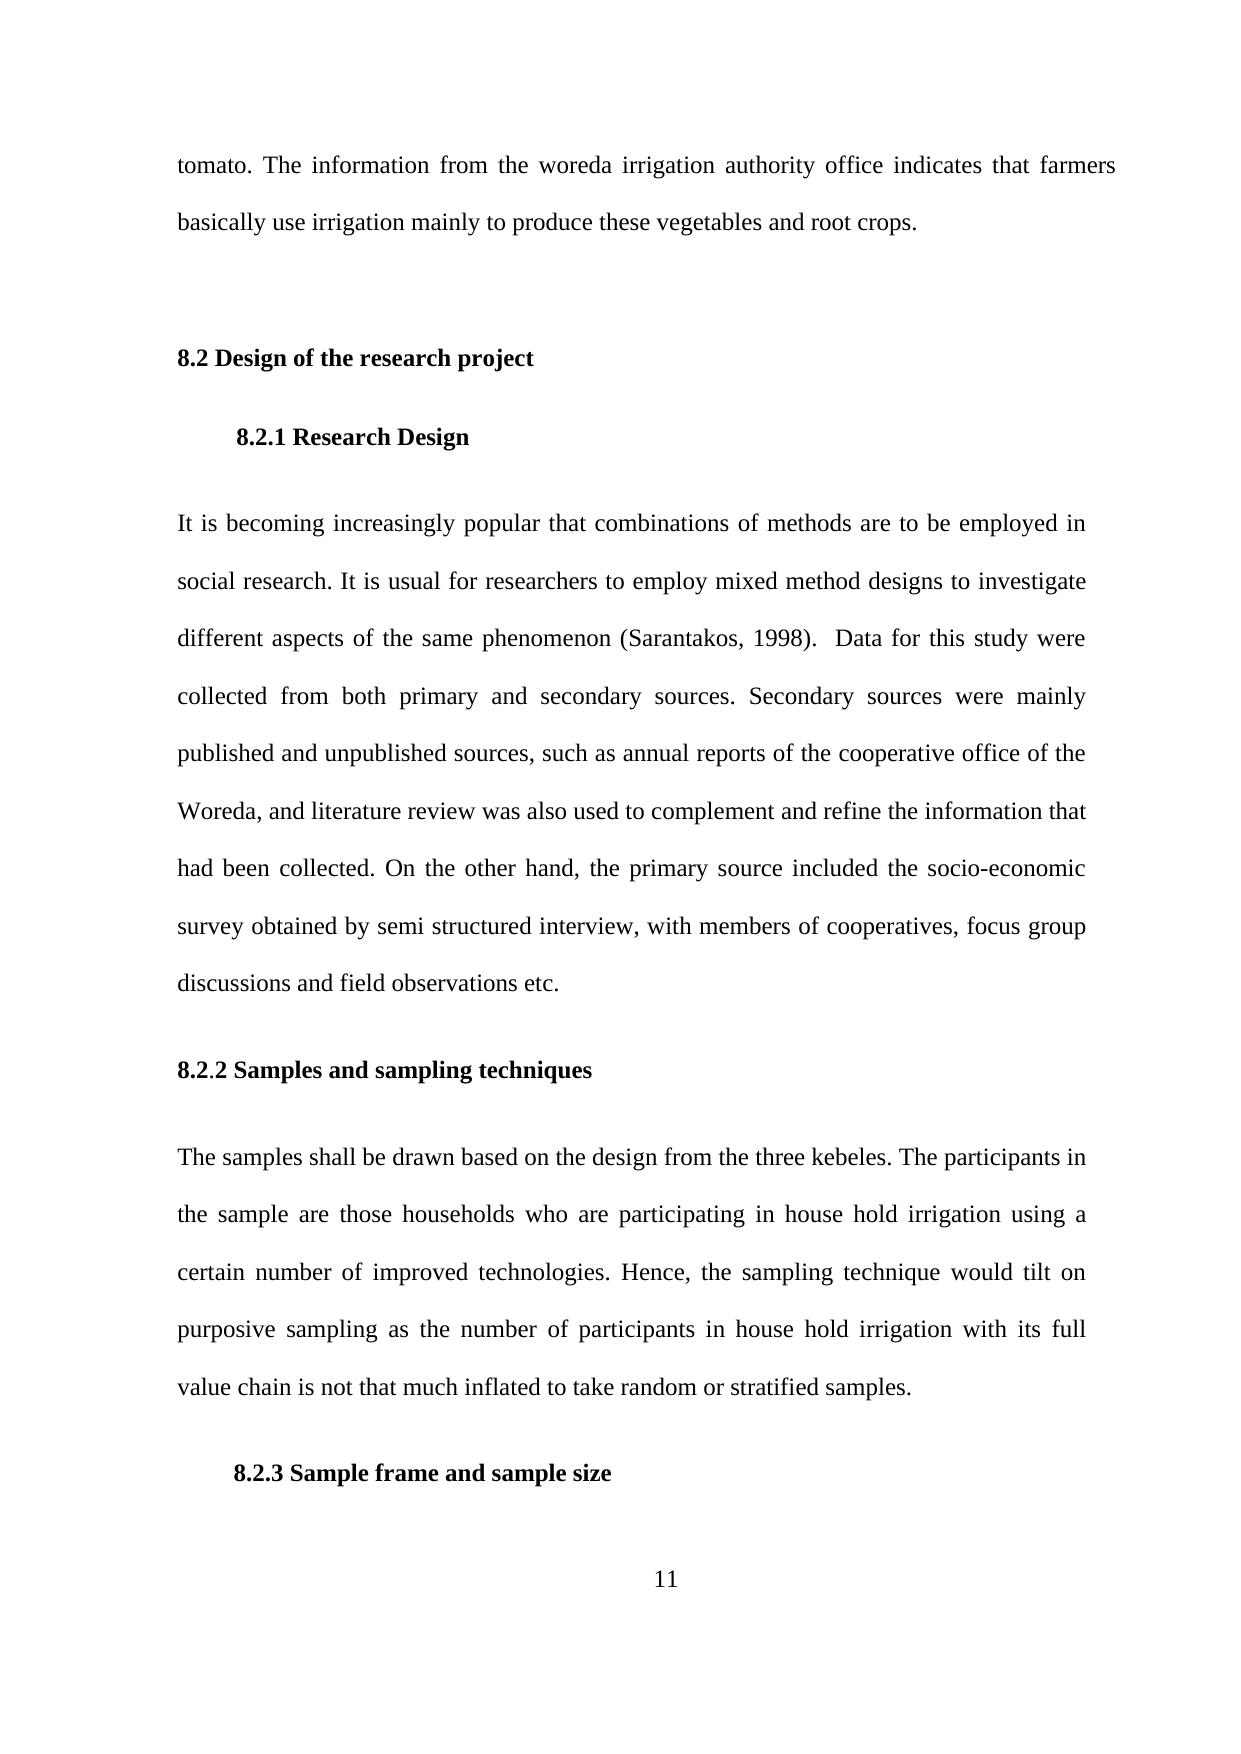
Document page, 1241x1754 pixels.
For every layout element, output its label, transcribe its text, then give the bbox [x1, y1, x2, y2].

text It is becoming increasingly popular that combinations of methods are to be employed in social research. It is usual for researchers to employ mixed method designs to investigate different aspects of the same phenomenon (Sarantakos, 1998). Data for this study were collected from both primary and secondary sources. Secondary sources were mainly published and unpublished sources, such as annual reports of the cooperative office of the Woreda, and literature review was also used to complement and refine the information that had been collected. On the other hand, the primary source included the socio-economic survey obtained by semi structured interview, with members of cooperatives, focus group discussions and field observations etc. [177, 508, 1087, 997]
text 8.2.1 Research Design [177, 422, 1117, 450]
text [177, 150, 1117, 236]
text 8.2.2 Samples and sampling techniques [177, 1055, 1087, 1084]
text 8.2 Design of the research project [177, 343, 1117, 372]
text The samples shall be drawn based on the design from the three kebeles. The participants in the sample are those households who are participating in house hold irrigation using a certain number of improved technologies. Hence, the sampling technique would tilt on purposive sampling as the number of participants in house hold irrigation with its full value chain is not that much inflated to take random or stratified samples. [177, 1142, 1087, 1400]
text 8.2.3 Sample frame and sample size [177, 1458, 1087, 1487]
